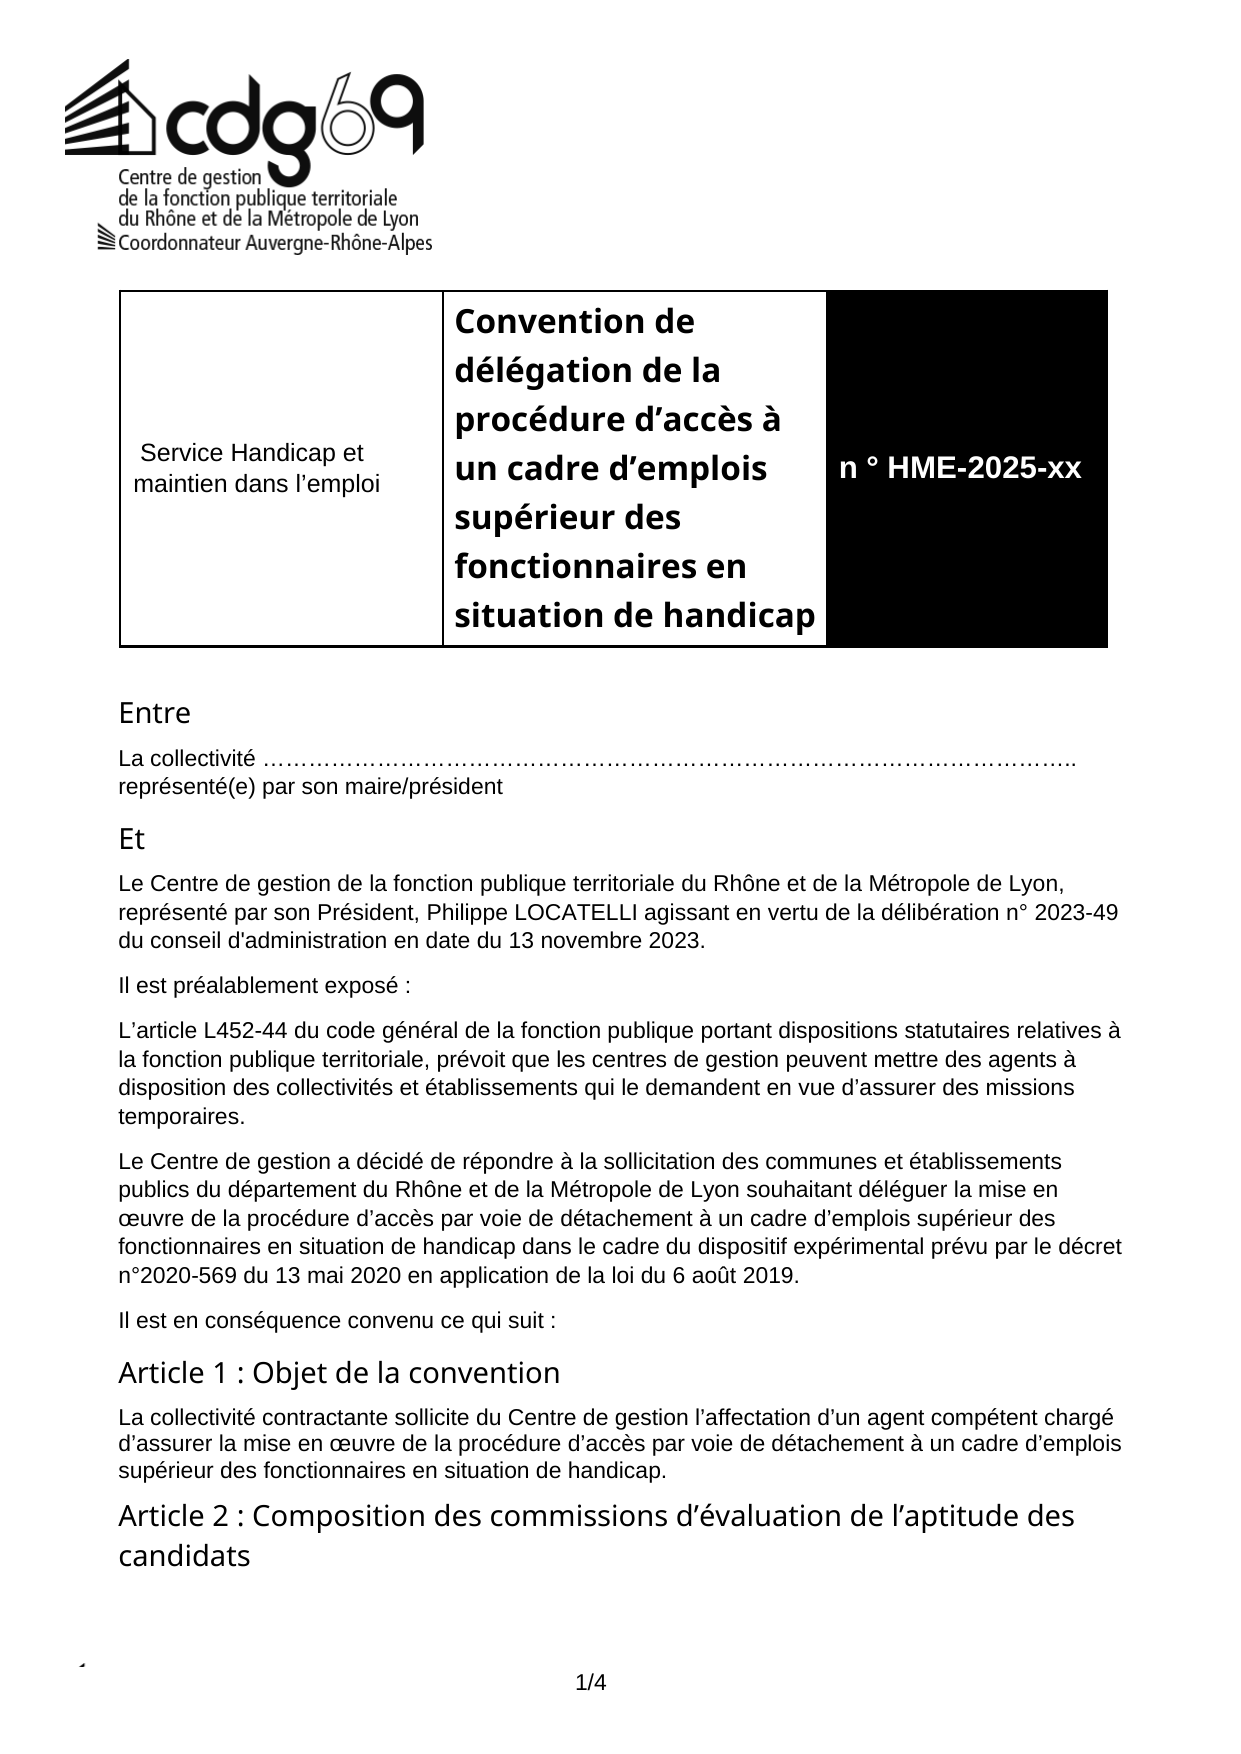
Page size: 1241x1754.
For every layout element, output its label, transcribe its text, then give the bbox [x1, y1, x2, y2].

text Il est préalablement exposé : [118, 972, 1122, 999]
text Article 2 : Composition des commissions d’évaluation de l’aptitude des candidats [118, 1496, 1122, 1575]
picture [65, 59, 434, 256]
picture [65, 1663, 811, 1703]
text Article 1 : Objet de la convention [118, 1352, 1122, 1392]
text La collectivité contractante sollicite du Centre de gestion l’affectation d’un agent compétent chargé d’assurer la mise en œuvre de la procédure d’accès par voie de détachement à un cadre d’emplois supérieur des fonctionnaires en situation de handicap. [118, 1404, 1122, 1483]
text Il est en conséquence convenu ce qui suit : [118, 1307, 1122, 1333]
text Et [118, 818, 1122, 858]
table_header Convention de délégation de la procédure d’accès à un cadre d’emplois supérieur des fonctionnaires en situation de handicap [444, 292, 826, 645]
text Le Centre de gestion de la fonction publique territoriale du Rhône et de la Métropole de Lyon, représenté par son Président, Philippe LOCATELLI agissant en vertu de la délibération n° 2023-49 du conseil d'administration en date du 13 novembre 2023. [118, 870, 1122, 954]
text Le Centre de gestion a décidé de répondre à la sollicitation des communes et établissements publics du département du Rhône et de la Métropole de Lyon souhaitant déléguer la mise en œuvre de la procédure d’accès par voie de détachement à un cadre d’emplois supérieur des fonctionnaires en situation de handicap dans le cadre du dispositif expérimental prévu par le décret n°2020-569 du 13 mai 2020 en application de la loi du 6 août 2019. [118, 1148, 1122, 1288]
text L’article L452-44 du code général de la fonction publique portant dispositions statutaires relatives à la fonction publique territoriale, prévoit que les centres de gestion peuvent mettre des agents à disposition des collectivités et établissements qui le demandent en vue d’assurer des missions temporaires. [118, 1017, 1122, 1129]
text La collectivité …………………………………………………………………………………………….. représenté(e) par son maire/président [118, 745, 1122, 799]
text Entre [118, 692, 1122, 732]
table_header Service Handicap et maintien dans l’emploi [121, 292, 442, 645]
table_header n ° HME-2025-xx [828, 292, 1105, 645]
